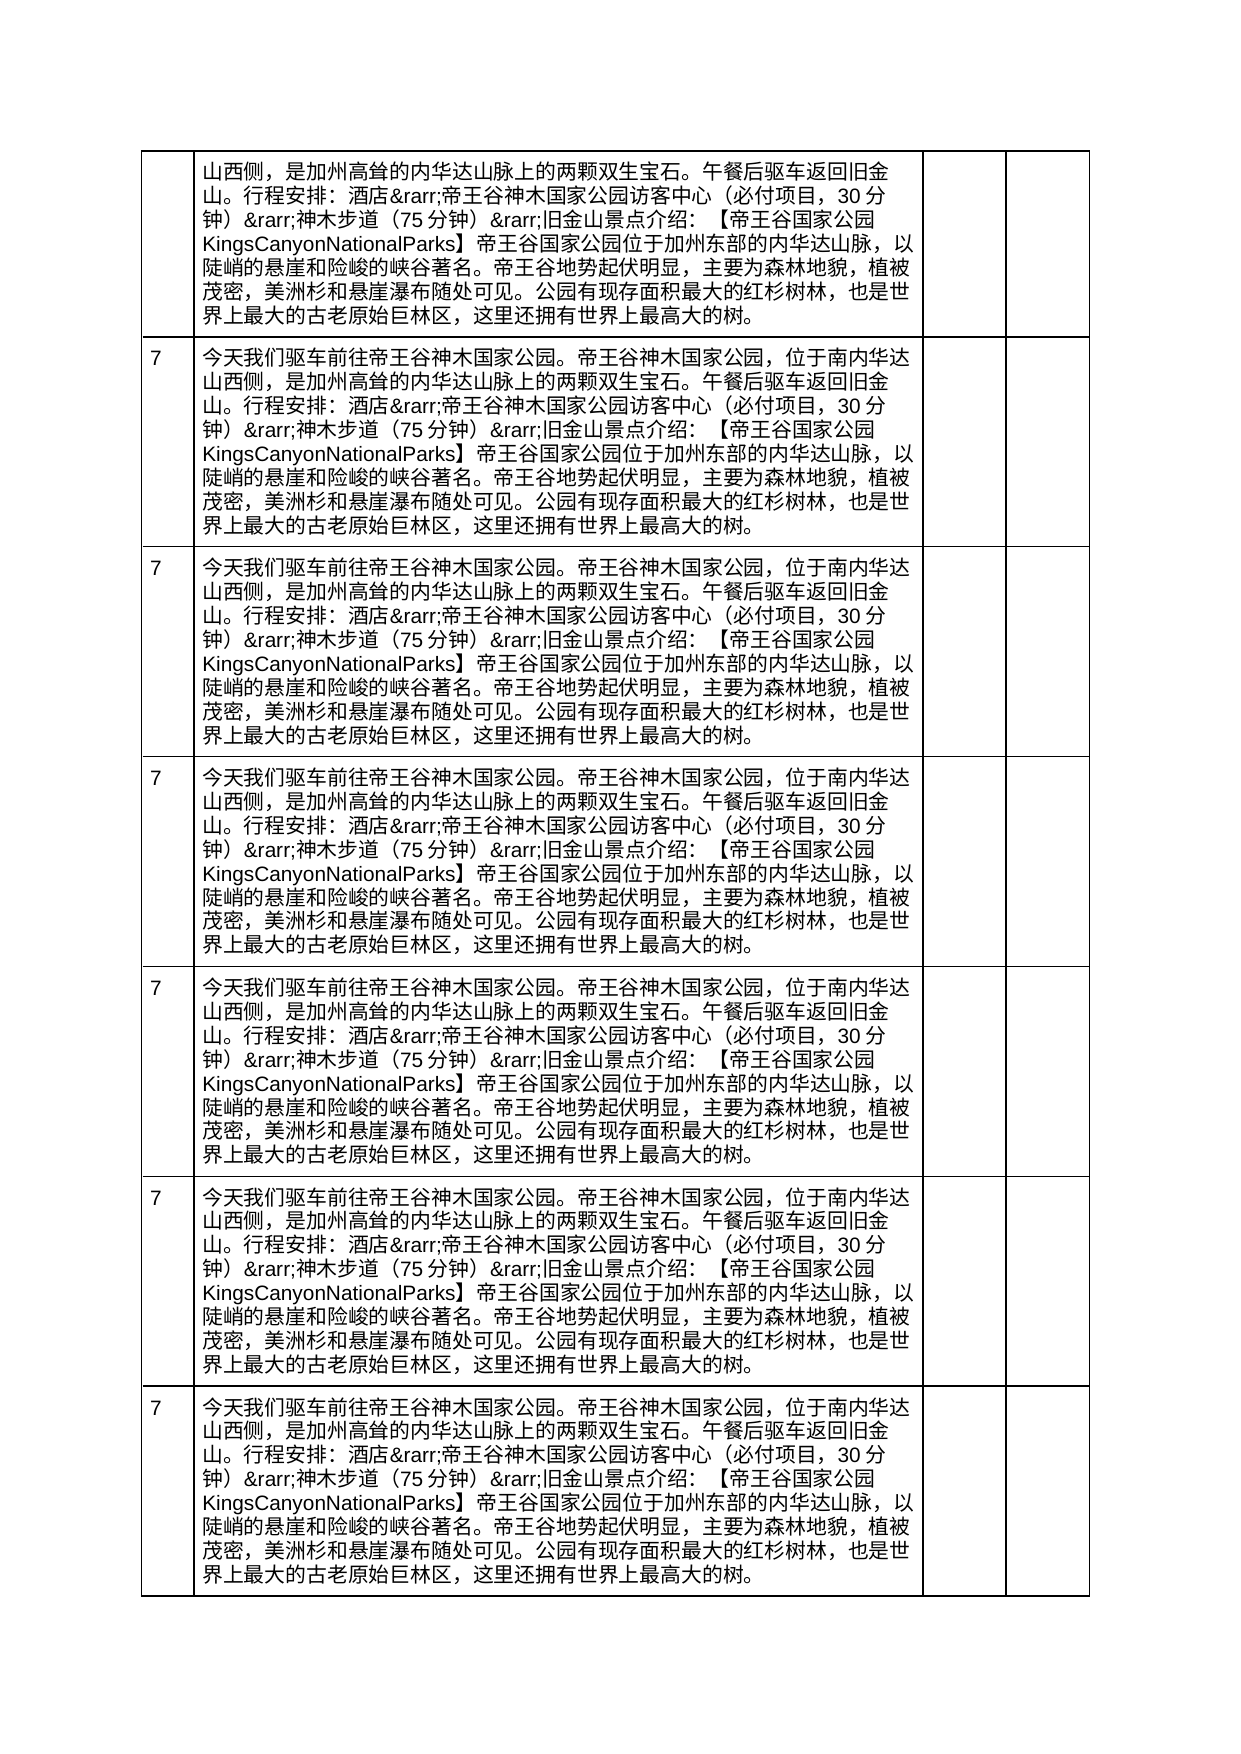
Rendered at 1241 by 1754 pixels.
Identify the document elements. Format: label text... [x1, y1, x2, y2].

table_cell [924, 757, 1005, 966]
table_cell 7 [142, 547, 193, 756]
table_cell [195, 152, 922, 336]
table_cell [924, 152, 1005, 336]
table_cell [924, 547, 1005, 756]
table_cell 7 [142, 1177, 193, 1385]
table_cell [924, 1387, 1005, 1595]
table_cell [924, 1177, 1005, 1385]
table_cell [195, 1387, 922, 1595]
table_cell [1007, 152, 1089, 336]
table_cell 7 [142, 967, 193, 1176]
table_cell [1007, 757, 1089, 966]
table_cell [1007, 1177, 1089, 1385]
table_cell 7 [142, 757, 193, 966]
table_cell 7 [142, 1386, 193, 1595]
table_cell [1007, 547, 1089, 756]
table_cell 7 [142, 337, 193, 546]
table_cell [924, 338, 1005, 546]
table_cell [1007, 1387, 1089, 1595]
table_cell [1007, 967, 1089, 1176]
table_cell [924, 967, 1005, 1176]
table_cell 7 [142, 152, 193, 336]
table_cell [1007, 338, 1089, 546]
